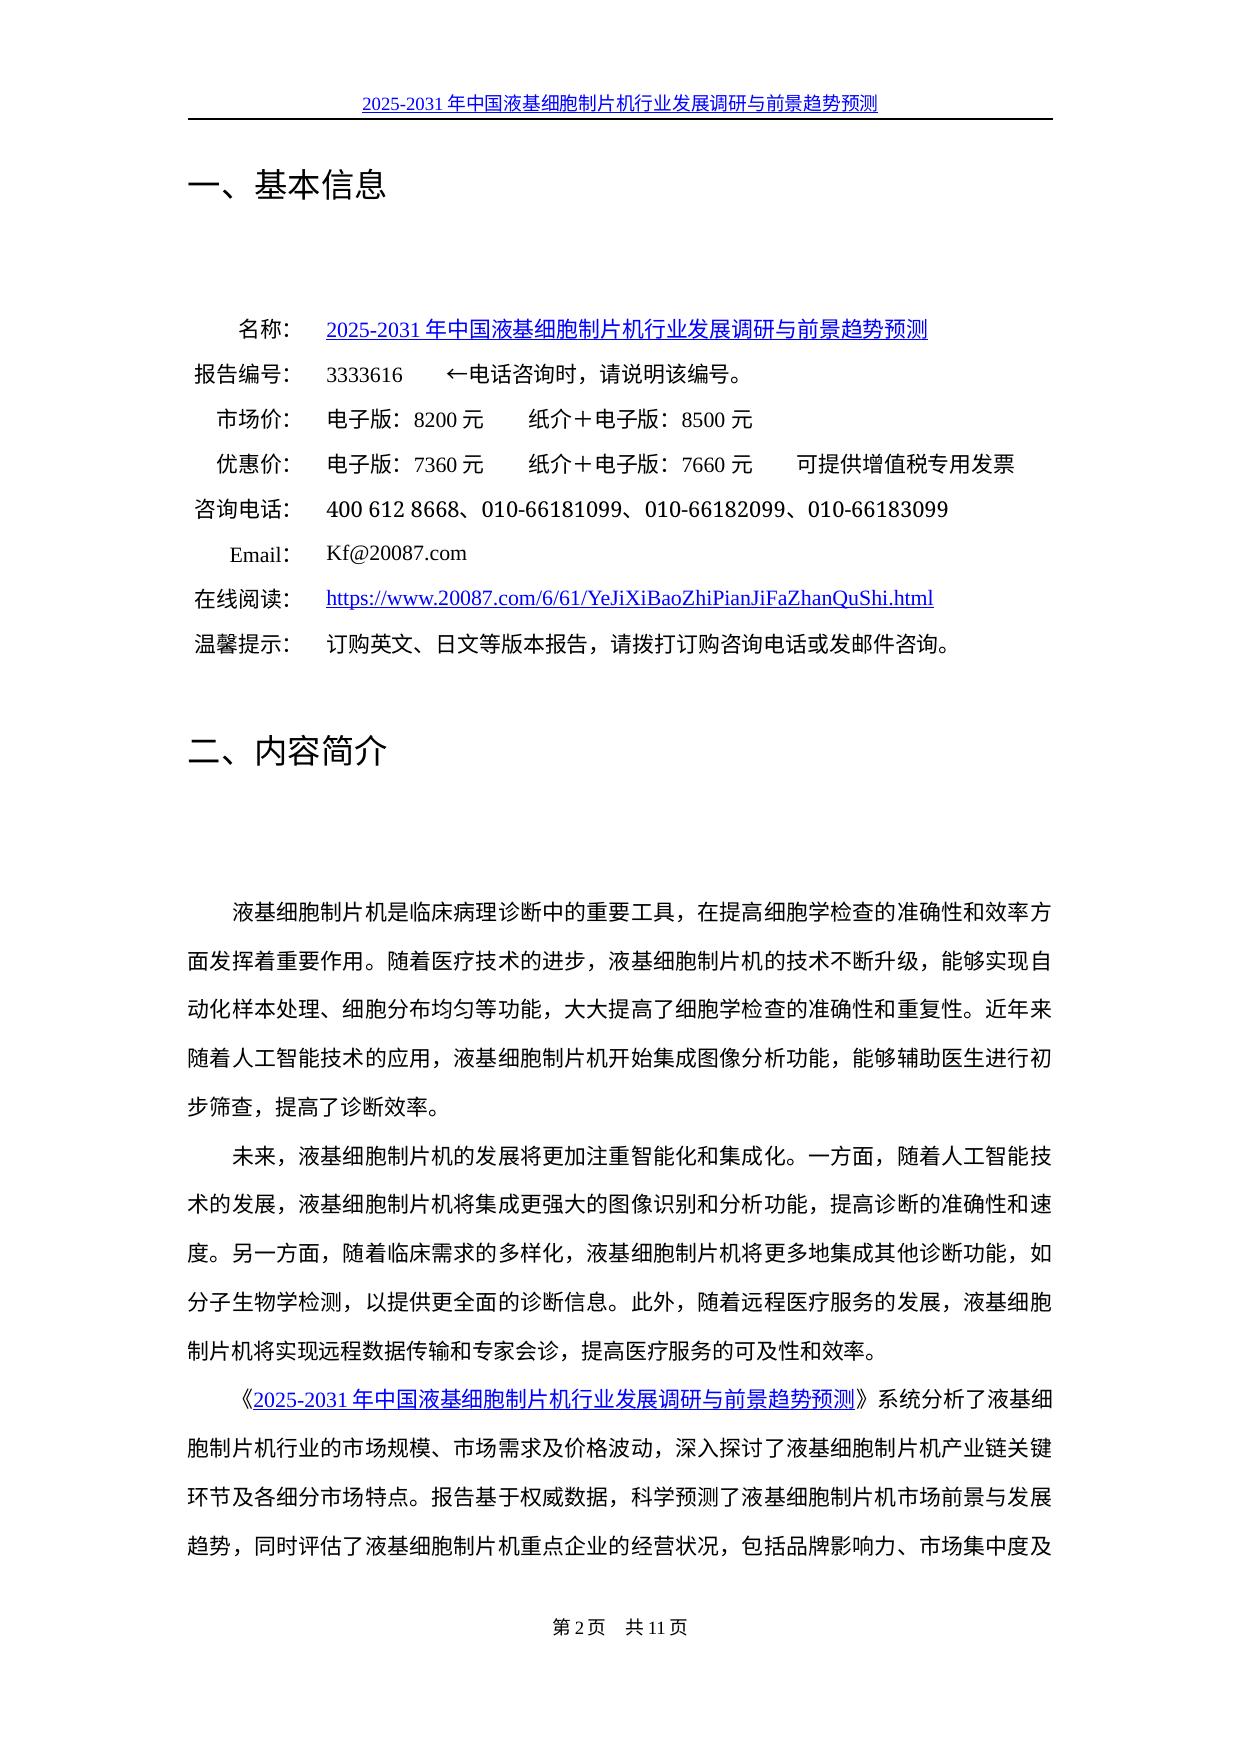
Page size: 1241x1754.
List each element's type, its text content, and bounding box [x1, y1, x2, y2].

table_cell Kf@20087.com [315, 537, 1073, 582]
table_cell 3333616 ←电话咨询时，请说明该编号。 [315, 357, 1073, 402]
table_cell Email： [167, 537, 315, 582]
table_cell 订购英文、日文等版本报告，请拨打订购咨询电话或发邮件咨询。 [315, 627, 1073, 672]
table_cell 在线阅读： [167, 582, 315, 627]
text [187, 894, 1053, 1561]
table_cell 市场价： [167, 402, 315, 447]
table_header 名称： [167, 312, 315, 357]
table_cell 电子版：7360 元 纸介＋电子版：7660 元 可提供增值税专用发票 [315, 447, 1073, 492]
table_cell 400 612 8668、010-66181099、010-66182099、010-66183099 [315, 492, 1073, 537]
title 一、基本信息 [187, 150, 1053, 215]
table_cell 电子版：8200 元 纸介＋电子版：8500 元 [315, 402, 1073, 447]
table_cell 温馨提示： [167, 627, 315, 672]
table_cell 咨询电话： [167, 492, 315, 537]
table_cell 优惠价： [167, 447, 315, 492]
table_cell 报告编号： [167, 357, 315, 402]
title 二、内容简介 [187, 717, 1053, 782]
table_cell [315, 582, 1073, 627]
table_header 2025-2031年中国液基细胞制片机行业发展调研与前景趋势预测 [315, 312, 1073, 357]
